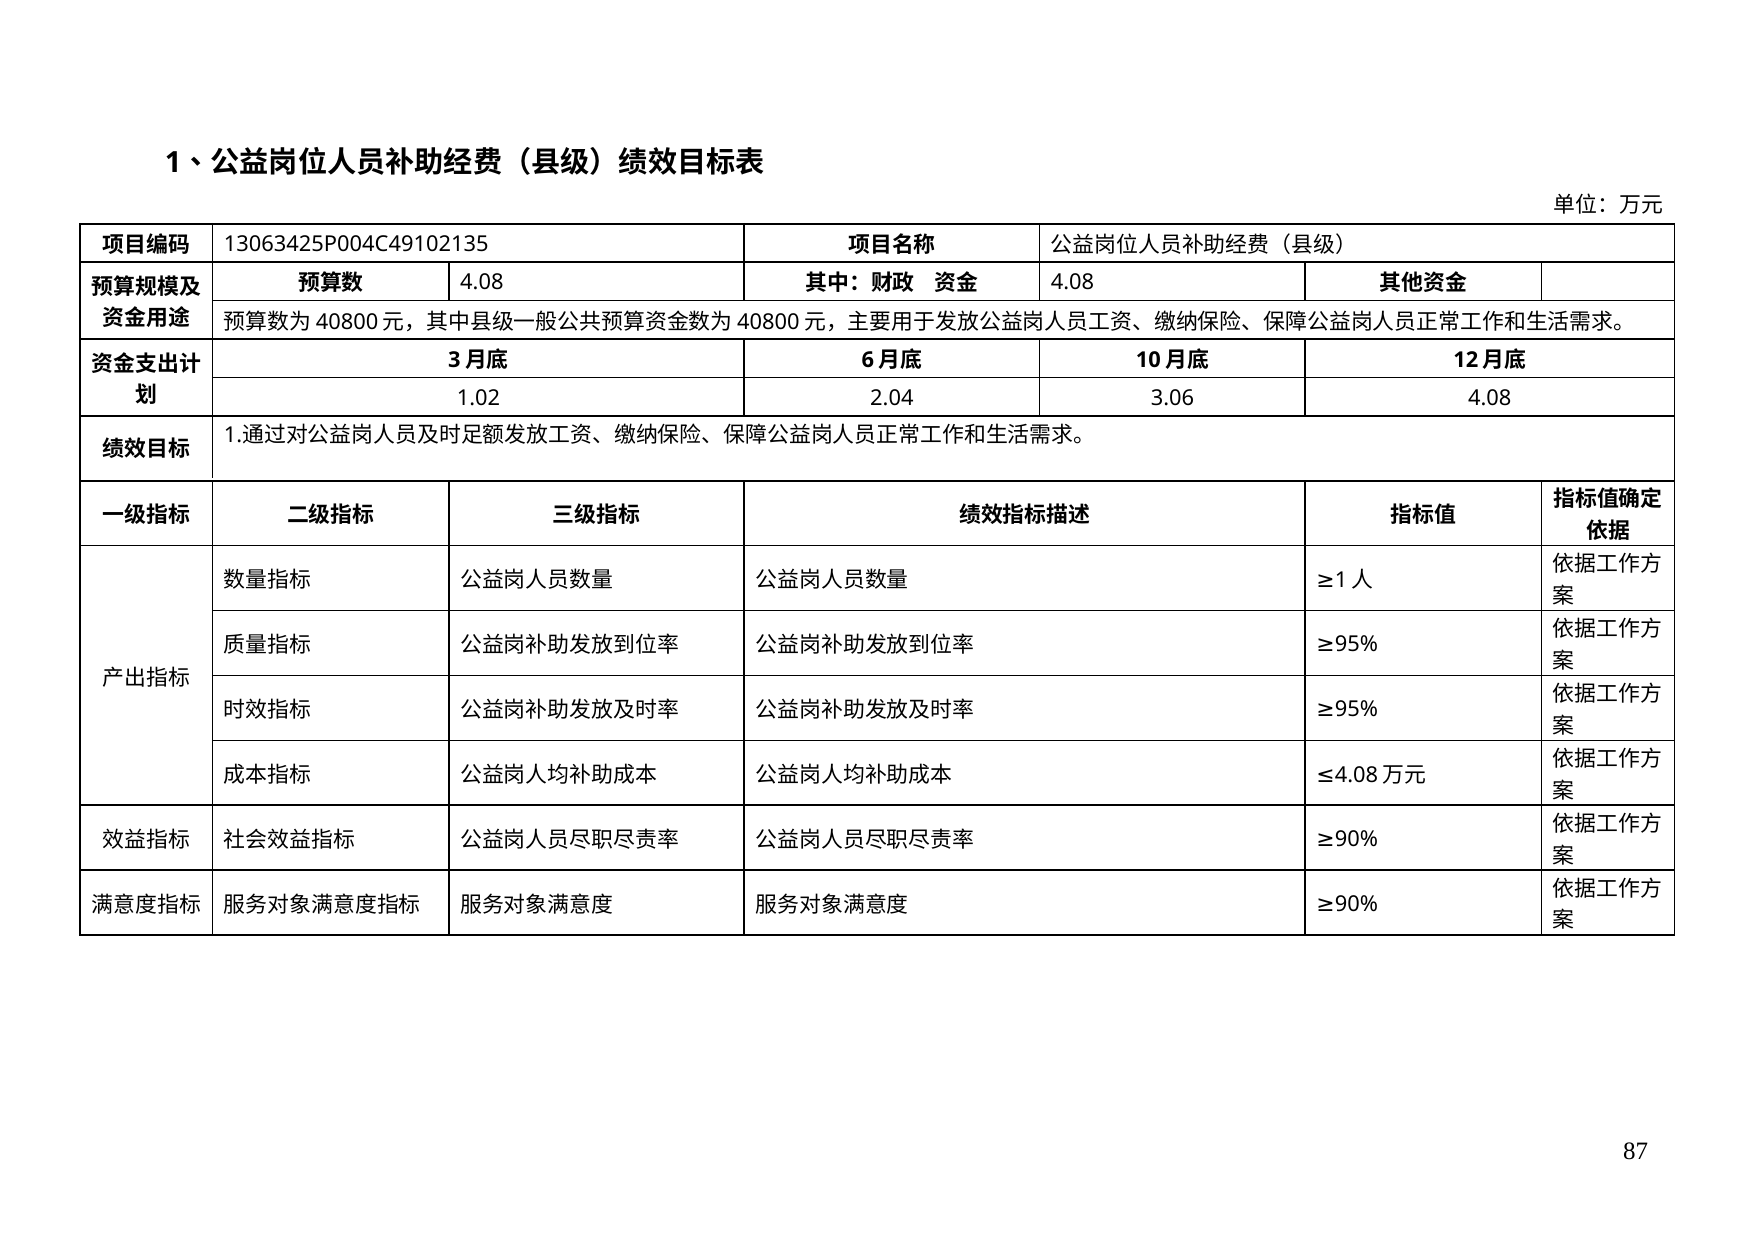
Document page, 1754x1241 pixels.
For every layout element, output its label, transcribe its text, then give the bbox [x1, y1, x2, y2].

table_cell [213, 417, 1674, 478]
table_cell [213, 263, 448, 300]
text 1、公益岗位人员补助经费（县级）绩效目标表 [106, 142, 1648, 181]
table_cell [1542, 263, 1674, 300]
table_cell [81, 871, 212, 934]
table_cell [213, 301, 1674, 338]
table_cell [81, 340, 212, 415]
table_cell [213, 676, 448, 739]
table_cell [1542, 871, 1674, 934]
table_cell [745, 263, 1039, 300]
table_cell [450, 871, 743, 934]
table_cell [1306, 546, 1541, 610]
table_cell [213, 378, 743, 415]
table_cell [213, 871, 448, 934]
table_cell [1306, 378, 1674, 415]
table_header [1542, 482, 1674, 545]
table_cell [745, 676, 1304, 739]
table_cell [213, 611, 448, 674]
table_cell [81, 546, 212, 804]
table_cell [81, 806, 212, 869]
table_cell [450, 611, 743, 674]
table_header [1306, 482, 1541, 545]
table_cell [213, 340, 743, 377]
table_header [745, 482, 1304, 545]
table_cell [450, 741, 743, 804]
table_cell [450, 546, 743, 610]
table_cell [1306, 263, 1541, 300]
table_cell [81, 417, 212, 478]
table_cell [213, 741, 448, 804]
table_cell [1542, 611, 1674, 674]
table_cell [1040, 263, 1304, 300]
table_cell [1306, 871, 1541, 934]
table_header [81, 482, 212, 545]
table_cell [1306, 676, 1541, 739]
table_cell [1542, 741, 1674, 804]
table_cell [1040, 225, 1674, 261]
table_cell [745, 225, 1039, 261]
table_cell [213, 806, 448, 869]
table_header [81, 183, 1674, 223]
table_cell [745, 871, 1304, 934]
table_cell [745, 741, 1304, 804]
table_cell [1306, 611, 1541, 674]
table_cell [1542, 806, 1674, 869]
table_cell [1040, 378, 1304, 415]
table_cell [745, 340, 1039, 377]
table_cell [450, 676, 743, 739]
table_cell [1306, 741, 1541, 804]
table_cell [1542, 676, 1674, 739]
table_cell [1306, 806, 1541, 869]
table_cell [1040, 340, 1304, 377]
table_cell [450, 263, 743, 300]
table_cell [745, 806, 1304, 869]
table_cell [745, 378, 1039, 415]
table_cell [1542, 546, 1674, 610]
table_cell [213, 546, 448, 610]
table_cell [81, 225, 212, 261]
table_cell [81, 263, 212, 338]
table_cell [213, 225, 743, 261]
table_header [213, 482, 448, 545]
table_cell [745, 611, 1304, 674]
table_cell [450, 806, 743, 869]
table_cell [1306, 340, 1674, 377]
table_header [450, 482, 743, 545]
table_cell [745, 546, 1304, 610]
